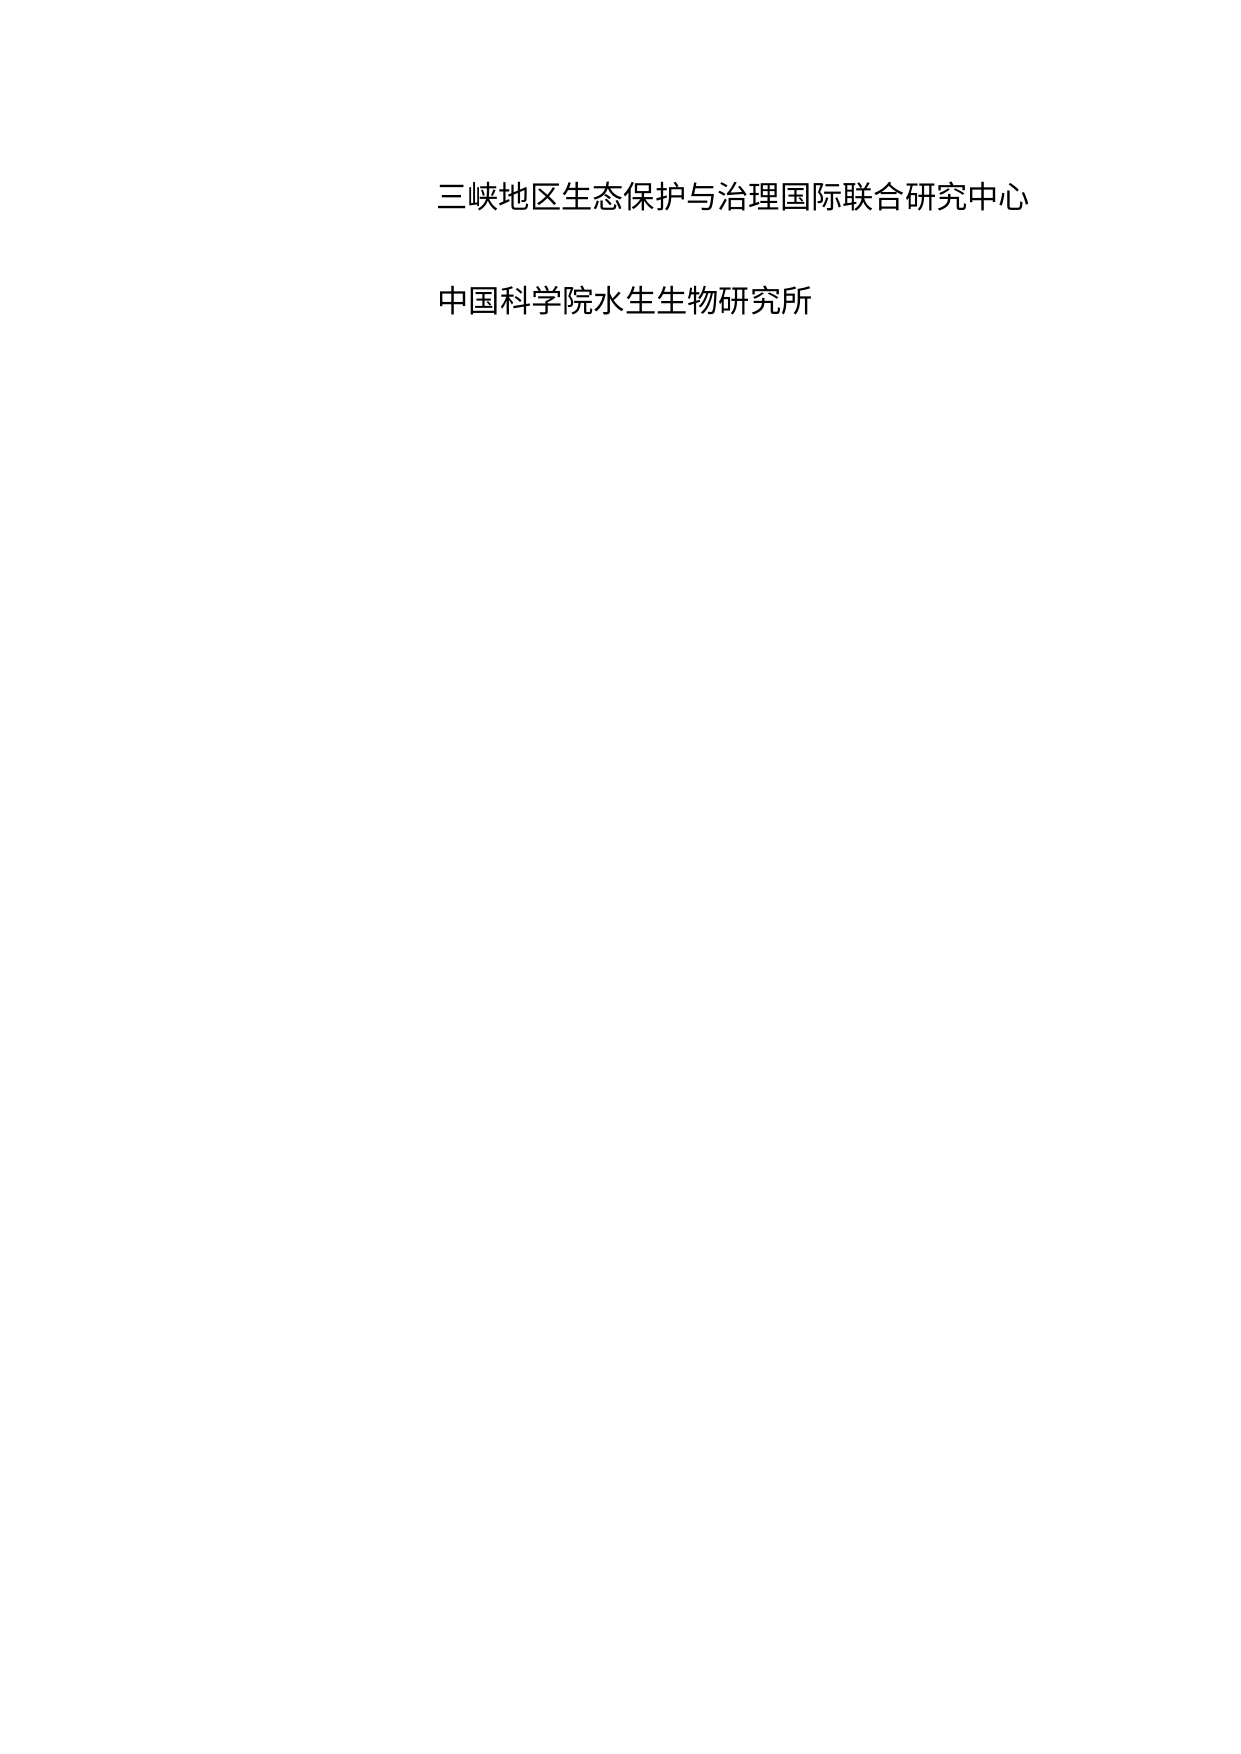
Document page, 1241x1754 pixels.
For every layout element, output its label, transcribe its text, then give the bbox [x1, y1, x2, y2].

text 三峡地区生态保护与治理国际联合研究中心 [187, 162, 1053, 227]
text 中国科学院水生生物研究所 [187, 266, 1053, 331]
